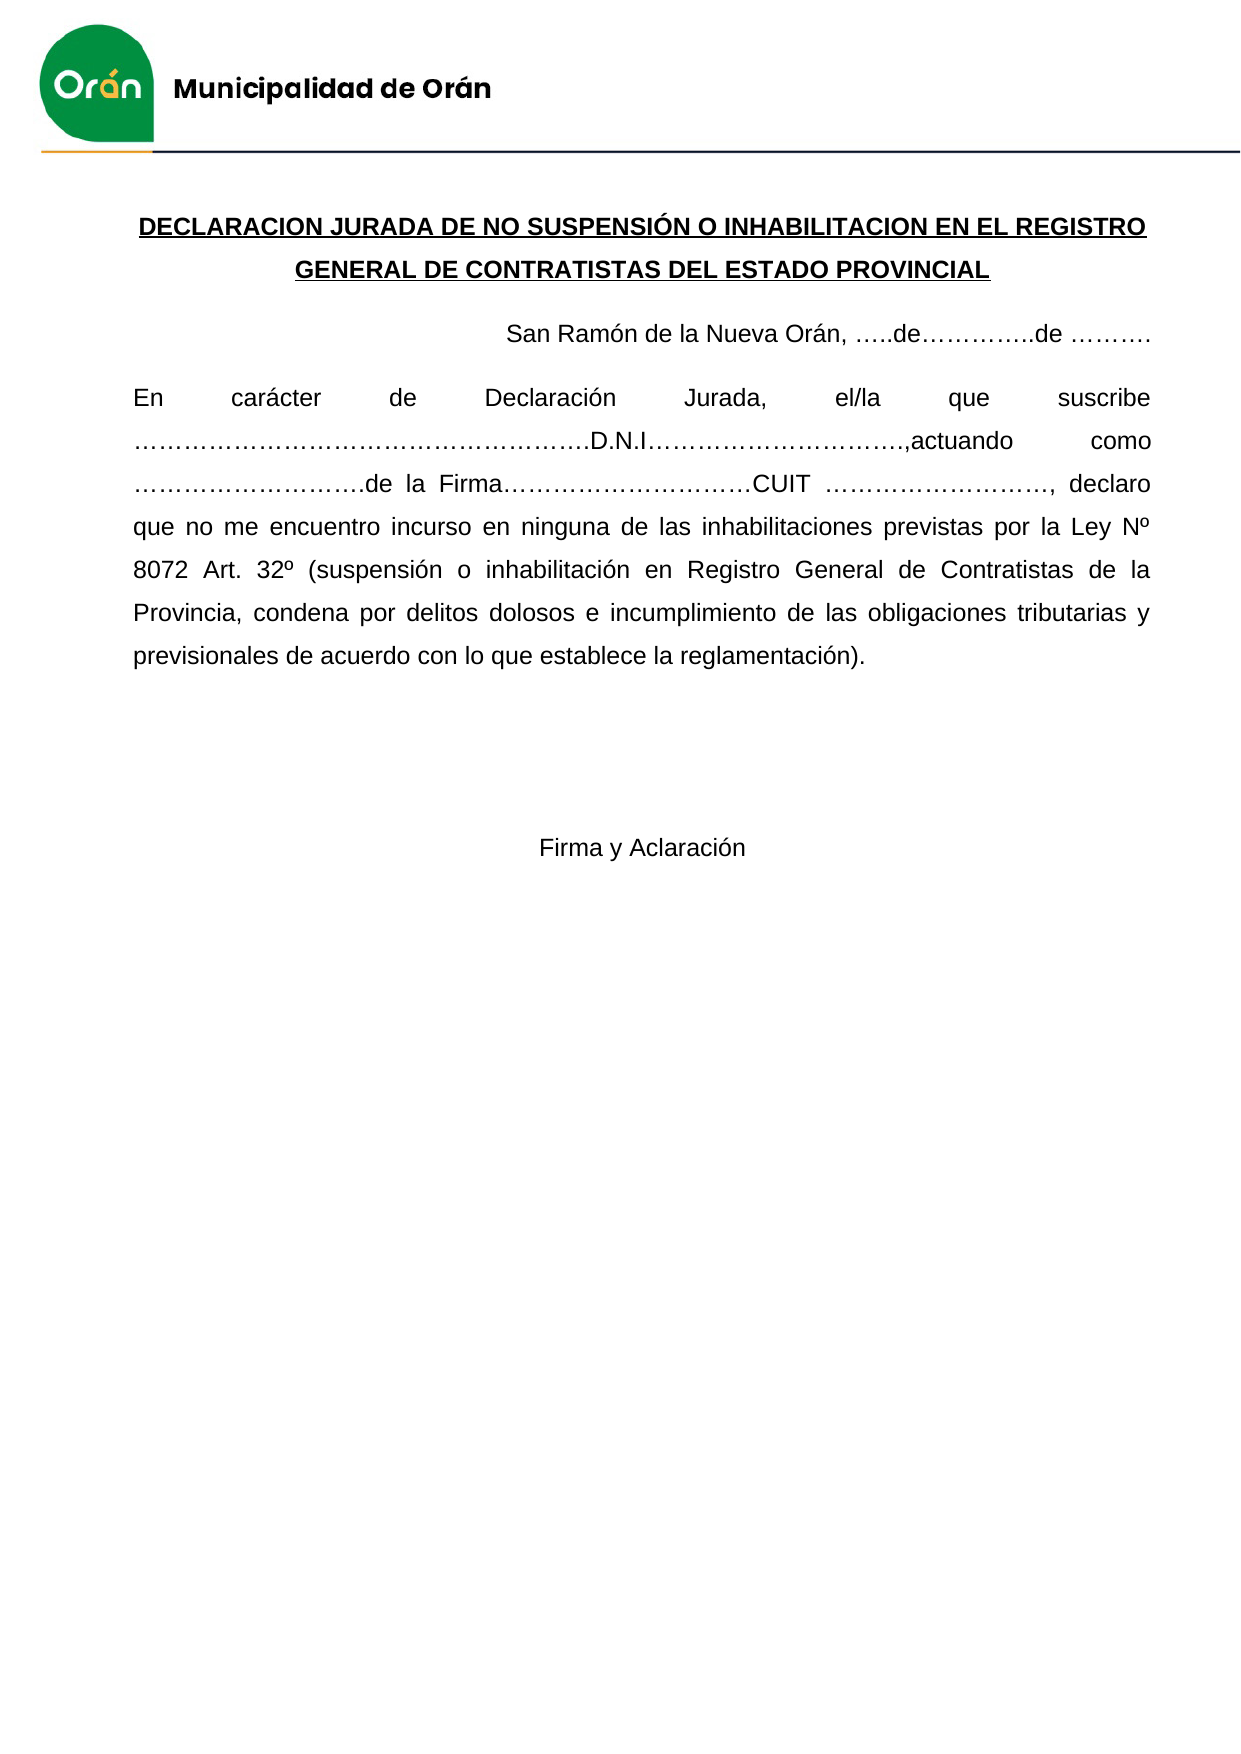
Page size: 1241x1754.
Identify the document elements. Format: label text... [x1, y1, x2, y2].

text En carácter de Declaración Jurada, el/la que suscribe ……………………………………………….D.N.I………………………….,actuando como ……………………….de la Firma…………………………CUIT ………………………, declaro que no me encuentro incurso en ninguna de las inhabilitaciones previstas por la Ley Nº 8072 Art. 32º (suspensión o inhabilitación en Registro General de Contratistas de la Provincia, condena por delitos dolosos e incumplimiento de las obligaciones tributarias y previsionales de acuerdo con lo que establece la reglamentación). [133, 383, 1152, 670]
picture [0, 2, 1241, 1237]
text Firma y Aclaración [133, 833, 1152, 862]
text DECLARACION JURADA DE NO SUSPENSIÓN O INHABILITACION EN EL REGISTRO GENERAL DE CONTRATISTAS DEL ESTADO PROVINCIAL [133, 212, 1152, 283]
text San Ramón de la Nueva Orán, …..de…………..de ………. [133, 319, 1152, 347]
